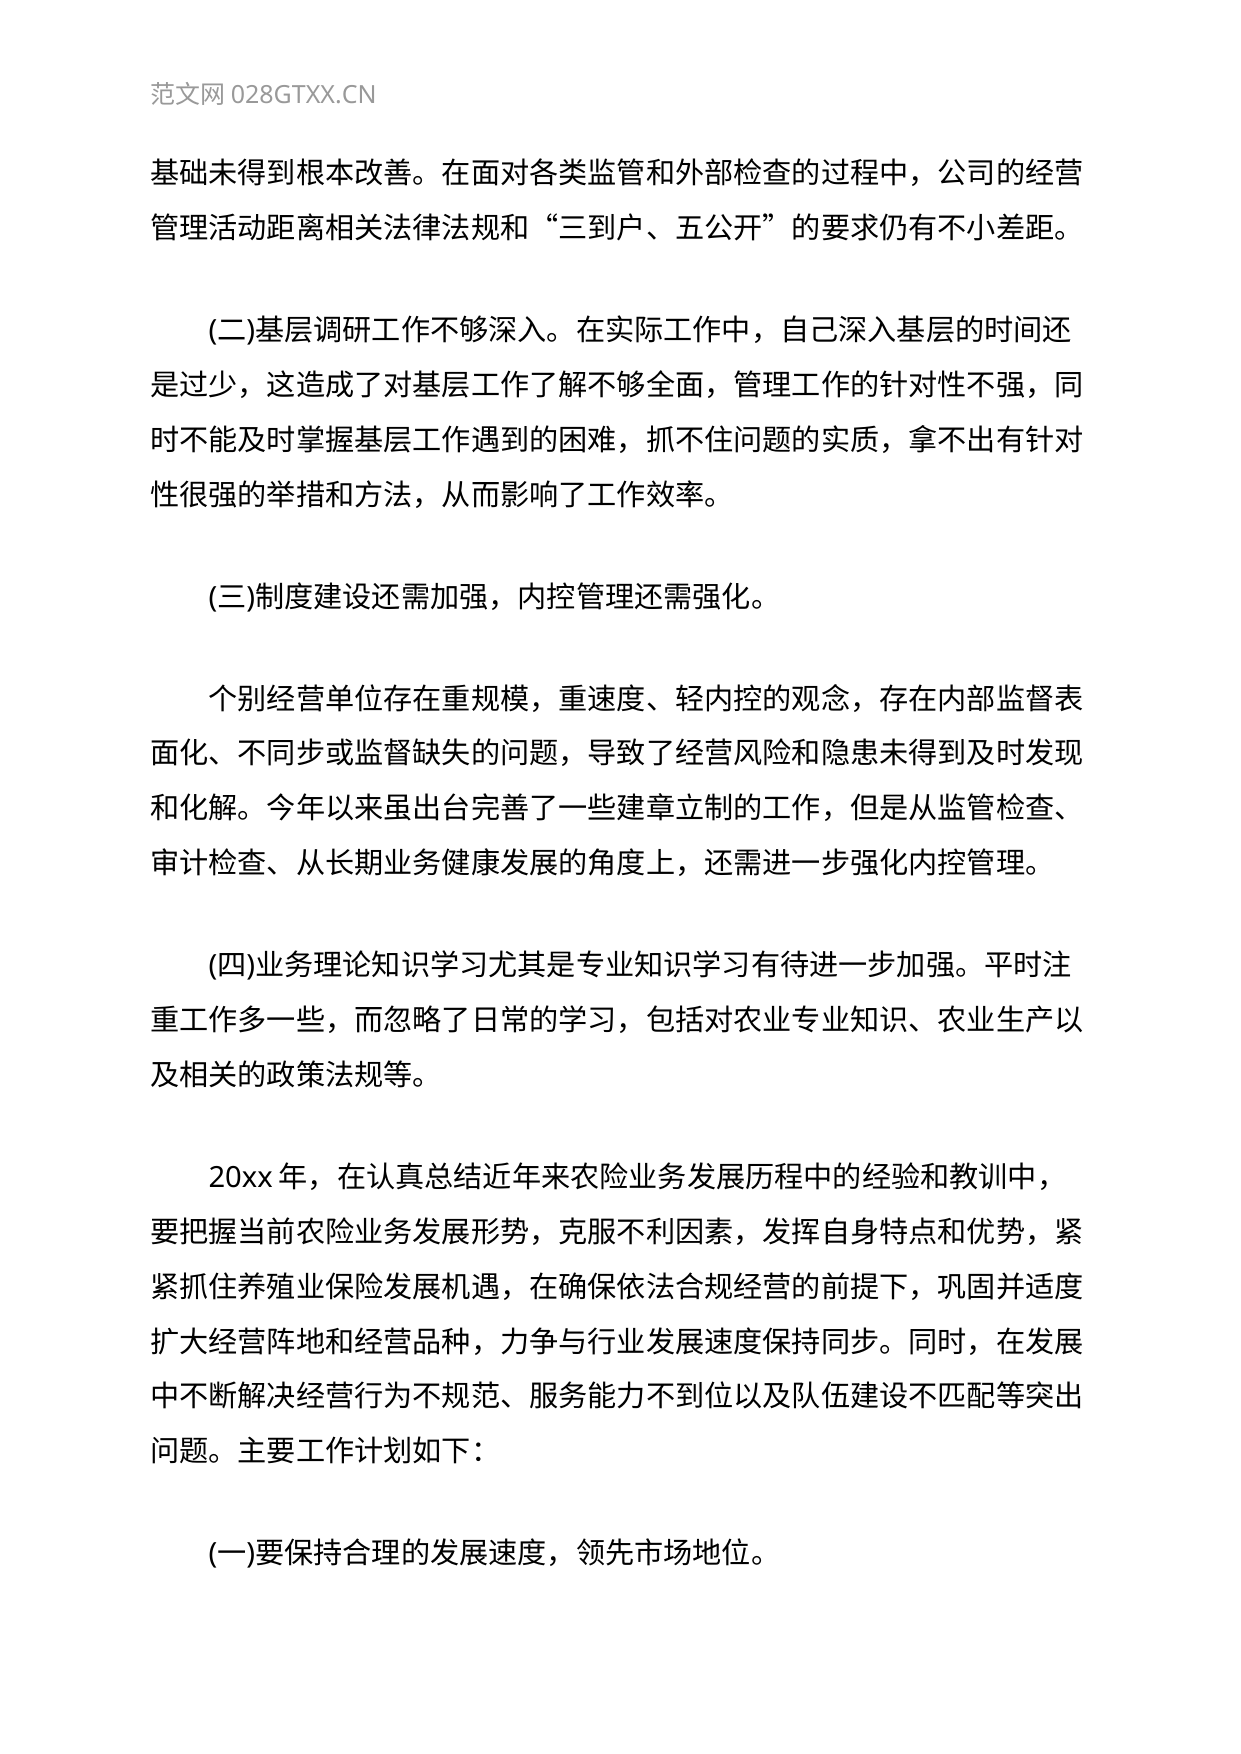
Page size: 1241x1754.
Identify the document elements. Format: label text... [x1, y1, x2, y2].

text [150, 150, 1090, 247]
text (一)要保持合理的发展速度，领先市场地位。 [150, 1530, 1090, 1572]
text (四)业务理论知识学习尤其是专业知识学习有待进一步加强。平时注重工作多一些，而忽略了日常的学习，包括对农业专业知识、农业生产以及相关的政策法规等。 [150, 942, 1090, 1094]
text (三)制度建设还需加强，内控管理还需强化。 [150, 573, 1090, 616]
text (二)基层调研工作不够深入。在实际工作中，自己深入基层的时间还是过少，这造成了对基层工作了解不够全面，管理工作的针对性不强，同时不能及时掌握基层工作遇到的困难，抓不住问题的实质，拿不出有针对性很强的举措和方法，从而影响了工作效率。 [150, 307, 1090, 514]
text 个别经营单位存在重规模，重速度、轻内控的观念，存在内部监督表面化、不同步或监督缺失的问题，导致了经营风险和隐患未得到及时发现和化解。今年以来虽出台完善了一些建章立制的工作，但是从监管检查、审计检查、从长期业务健康发展的角度上，还需进一步强化内控管理。 [150, 675, 1090, 882]
text 20xx年，在认真总结近年来农险业务发展历程中的经验和教训中，要把握当前农险业务发展形势，克服不利因素，发挥自身特点和优势，紧紧抓住养殖业保险发展机遇，在确保依法合规经营的前提下，巩固并适度扩大经营阵地和经营品种，力争与行业发展速度保持同步。同时，在发展中不断解决经营行为不规范、服务能力不到位以及队伍建设不匹配等突出问题。主要工作计划如下： [150, 1153, 1090, 1470]
